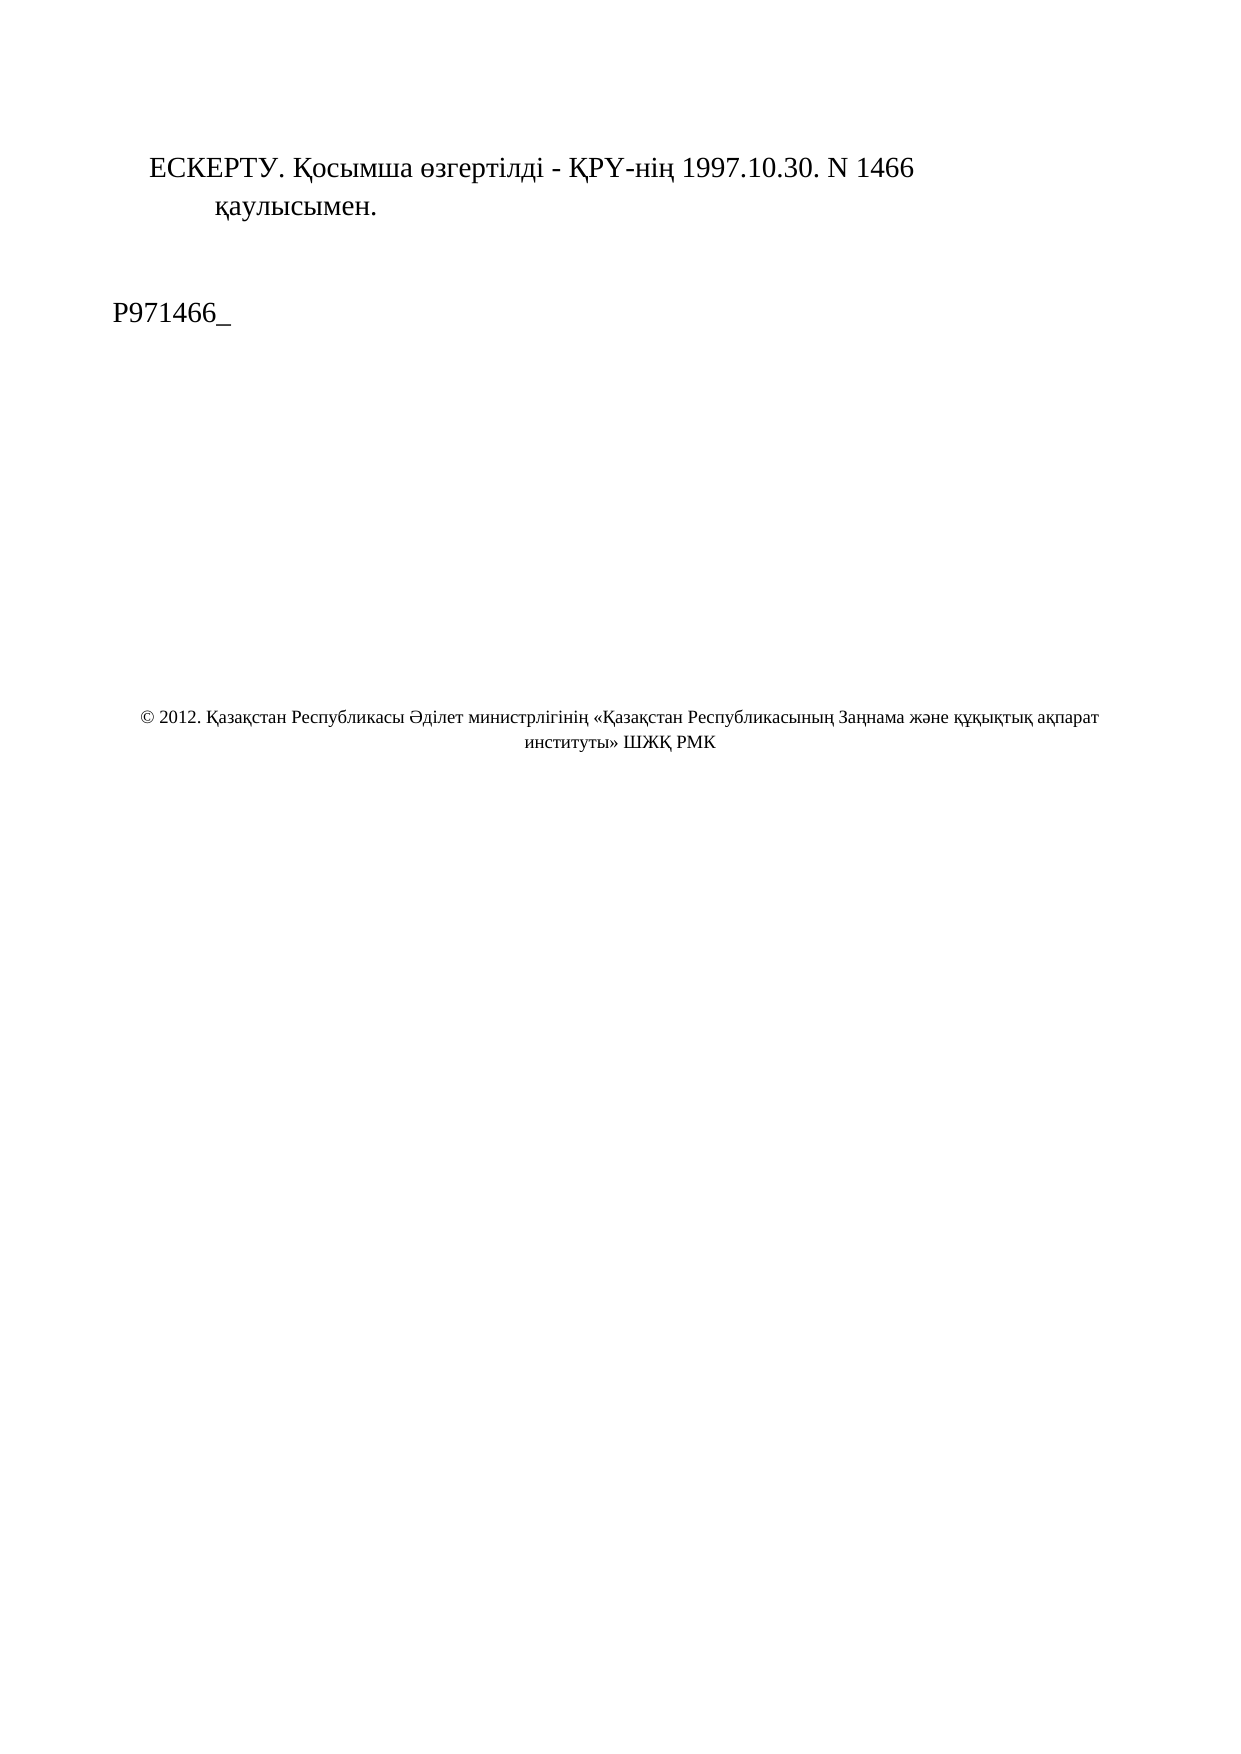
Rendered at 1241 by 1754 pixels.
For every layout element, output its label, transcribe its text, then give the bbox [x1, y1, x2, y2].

text © 2012. Қазақстан Республикасы Әділет министрлігінің «Қазақстан Республикасының Заңнама және құқықтық ақпарат институты» ШЖҚ РМК [112, 706, 1128, 752]
text P971466_ [112, 295, 1128, 328]
text қаулысымен. [112, 188, 1128, 222]
text ЕСКЕРТУ. Қосымша өзгертiлдi - ҚРҮ-нiң 1997.10.30. N 1466 [112, 150, 1128, 183]
